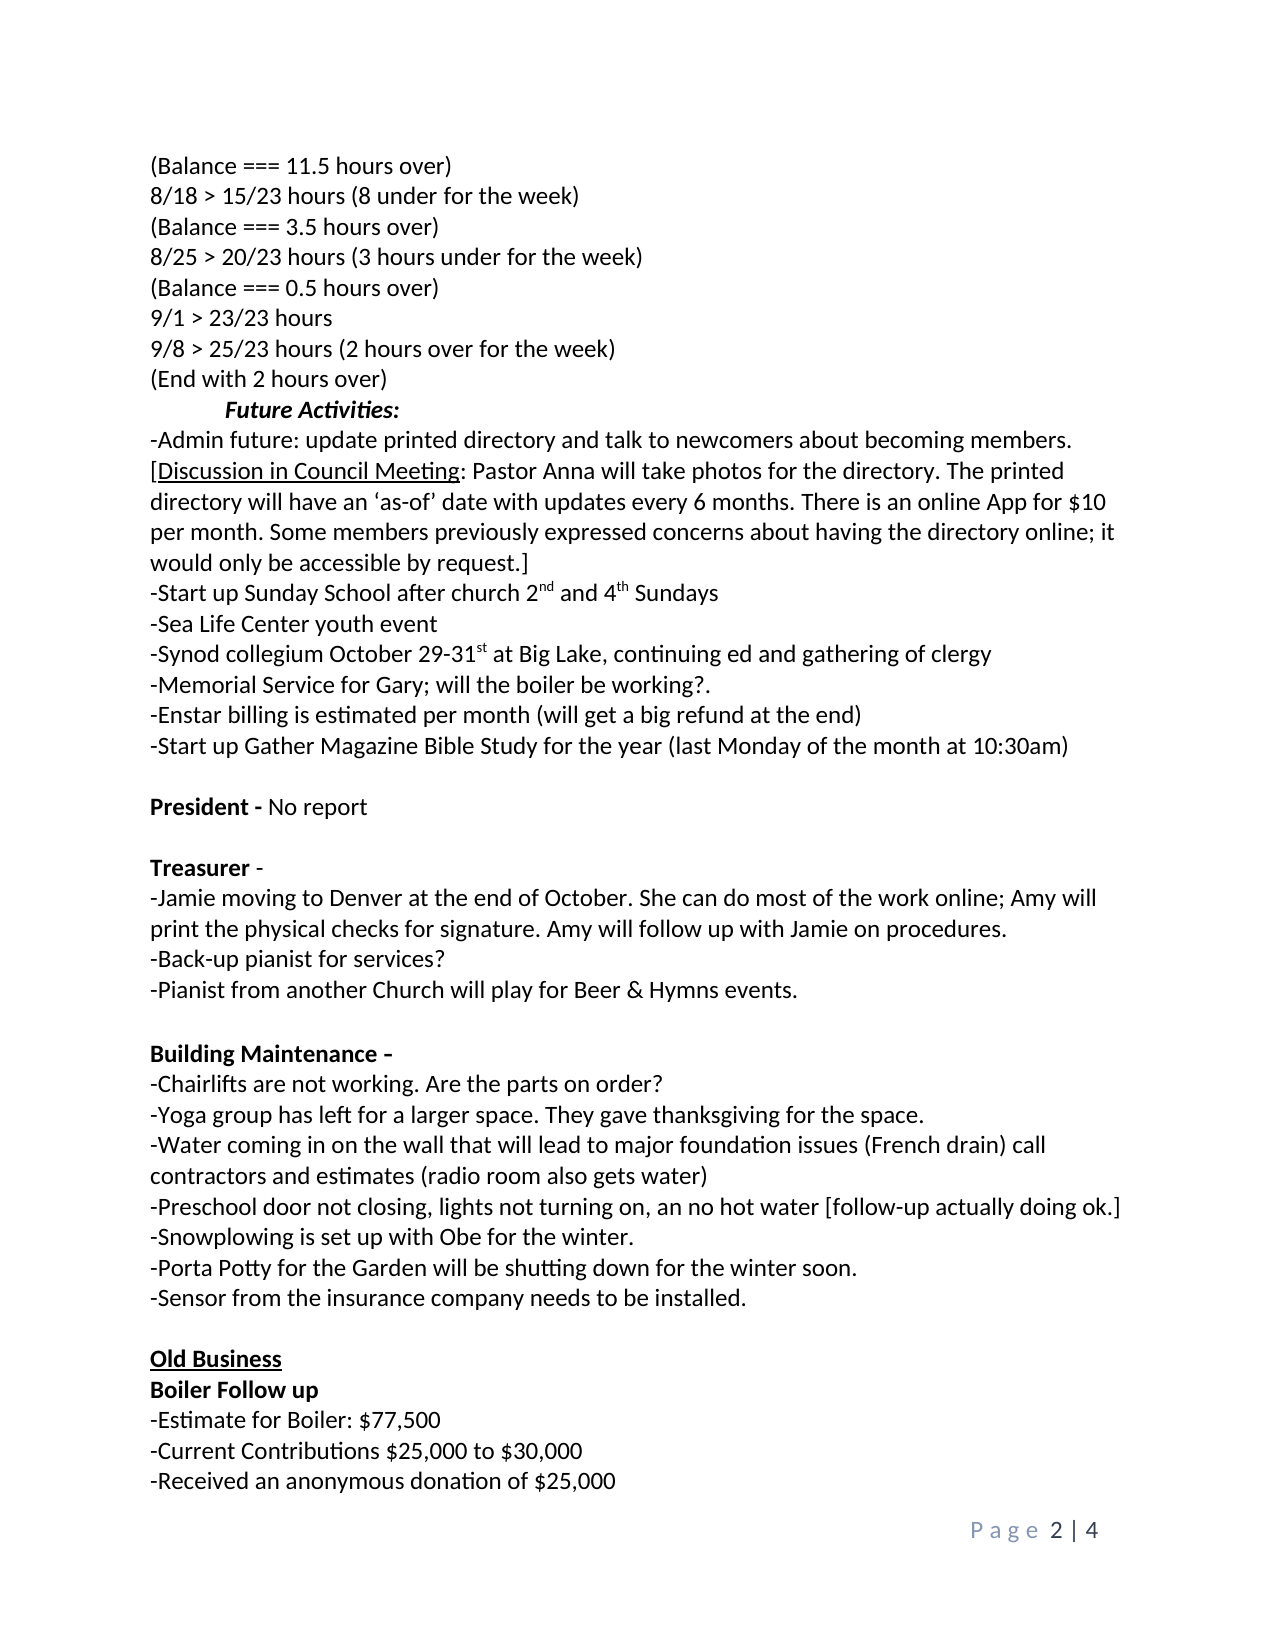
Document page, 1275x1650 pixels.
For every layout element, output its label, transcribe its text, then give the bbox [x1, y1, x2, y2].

text -Received an anonymous donation of $25,000 [150, 1465, 1125, 1496]
text -Porta Potty for the Garden will be shutting down for the winter soon. [150, 1252, 1125, 1282]
text -Synod collegium October 29-31st at Big Lake, continuing ed and gathering of clergy [150, 638, 1125, 669]
text Future Activities: [150, 394, 1125, 425]
text (Balance === 11.5 hours over) [150, 150, 1125, 181]
text -Estimate for Boiler: $77,500 [150, 1404, 1125, 1435]
text -Start up Gather Magazine Bible Study for the year (last Monday of the month at 10:30am) [150, 730, 1125, 760]
text -Chairlifts are not working. Are the parts on order? [150, 1069, 1125, 1099]
text -Snowplowing is set up with Obe for the winter. [150, 1221, 1125, 1252]
text (Balance === 3.5 hours over) [150, 211, 1125, 242]
text -Preschool door not closing, lights not turning on, an no hot water [follow-up actually doing ok.] [150, 1191, 1125, 1221]
text 8/25 > 20/23 hours (3 hours under for the week) [150, 242, 1125, 272]
text 9/1 > 23/23 hours [150, 303, 1125, 333]
text -Admin future: update printed directory and talk to newcomers about becoming members. [Discussion in Council Meeting: Pastor Anna will take photos for the directory. The printed directory will have an ‘as-of’ date with updates every 6 months. There is an online App for $10 per month. Some members previously expressed concerns about having the directory online; it would only be accessible by request.] [150, 425, 1125, 577]
text -Yoga group has left for a larger space. They gave thanksgiving for the space. [150, 1099, 1125, 1130]
text -Jamie moving to Denver at the end of October. She can do most of the work online; Amy will print the physical checks for signature. Amy will follow up with Jamie on procedures. [150, 882, 1125, 943]
text Treasurer - [150, 852, 1125, 882]
text Building Maintenance - [150, 1035, 1125, 1069]
text -Memorial Service for Gary; will the boiler be working?. [150, 669, 1125, 699]
text 9/8 > 25/23 hours (2 hours over for the week) [150, 333, 1125, 364]
text President - No report [150, 791, 1125, 821]
text Boiler Follow up [150, 1374, 1125, 1404]
text -Sensor from the insurance company needs to be installed. [150, 1282, 1125, 1313]
text (Balance === 0.5 hours over) [150, 272, 1125, 303]
text -Current Contributions $25,000 to $30,000 [150, 1435, 1125, 1465]
text 8/18 > 15/23 hours (8 under for the week) [150, 181, 1125, 211]
text -Sea Life Center youth event [150, 608, 1125, 638]
text -Enstar billing is estimated per month (will get a big refund at the end) [150, 699, 1125, 730]
text -Back-up pianist for services? [150, 943, 1125, 974]
text -Pianist from another Church will play for Beer & Hymns events. [150, 974, 1125, 1004]
text Old Business [150, 1343, 1125, 1374]
text -Start up Sunday School after church 2nd and 4th Sundays [150, 577, 1125, 608]
text -Water coming in on the wall that will lead to major foundation issues (French drain) call contractors and estimates (radio room also gets water) [150, 1130, 1125, 1191]
text (End with 2 hours over) [150, 364, 1125, 394]
